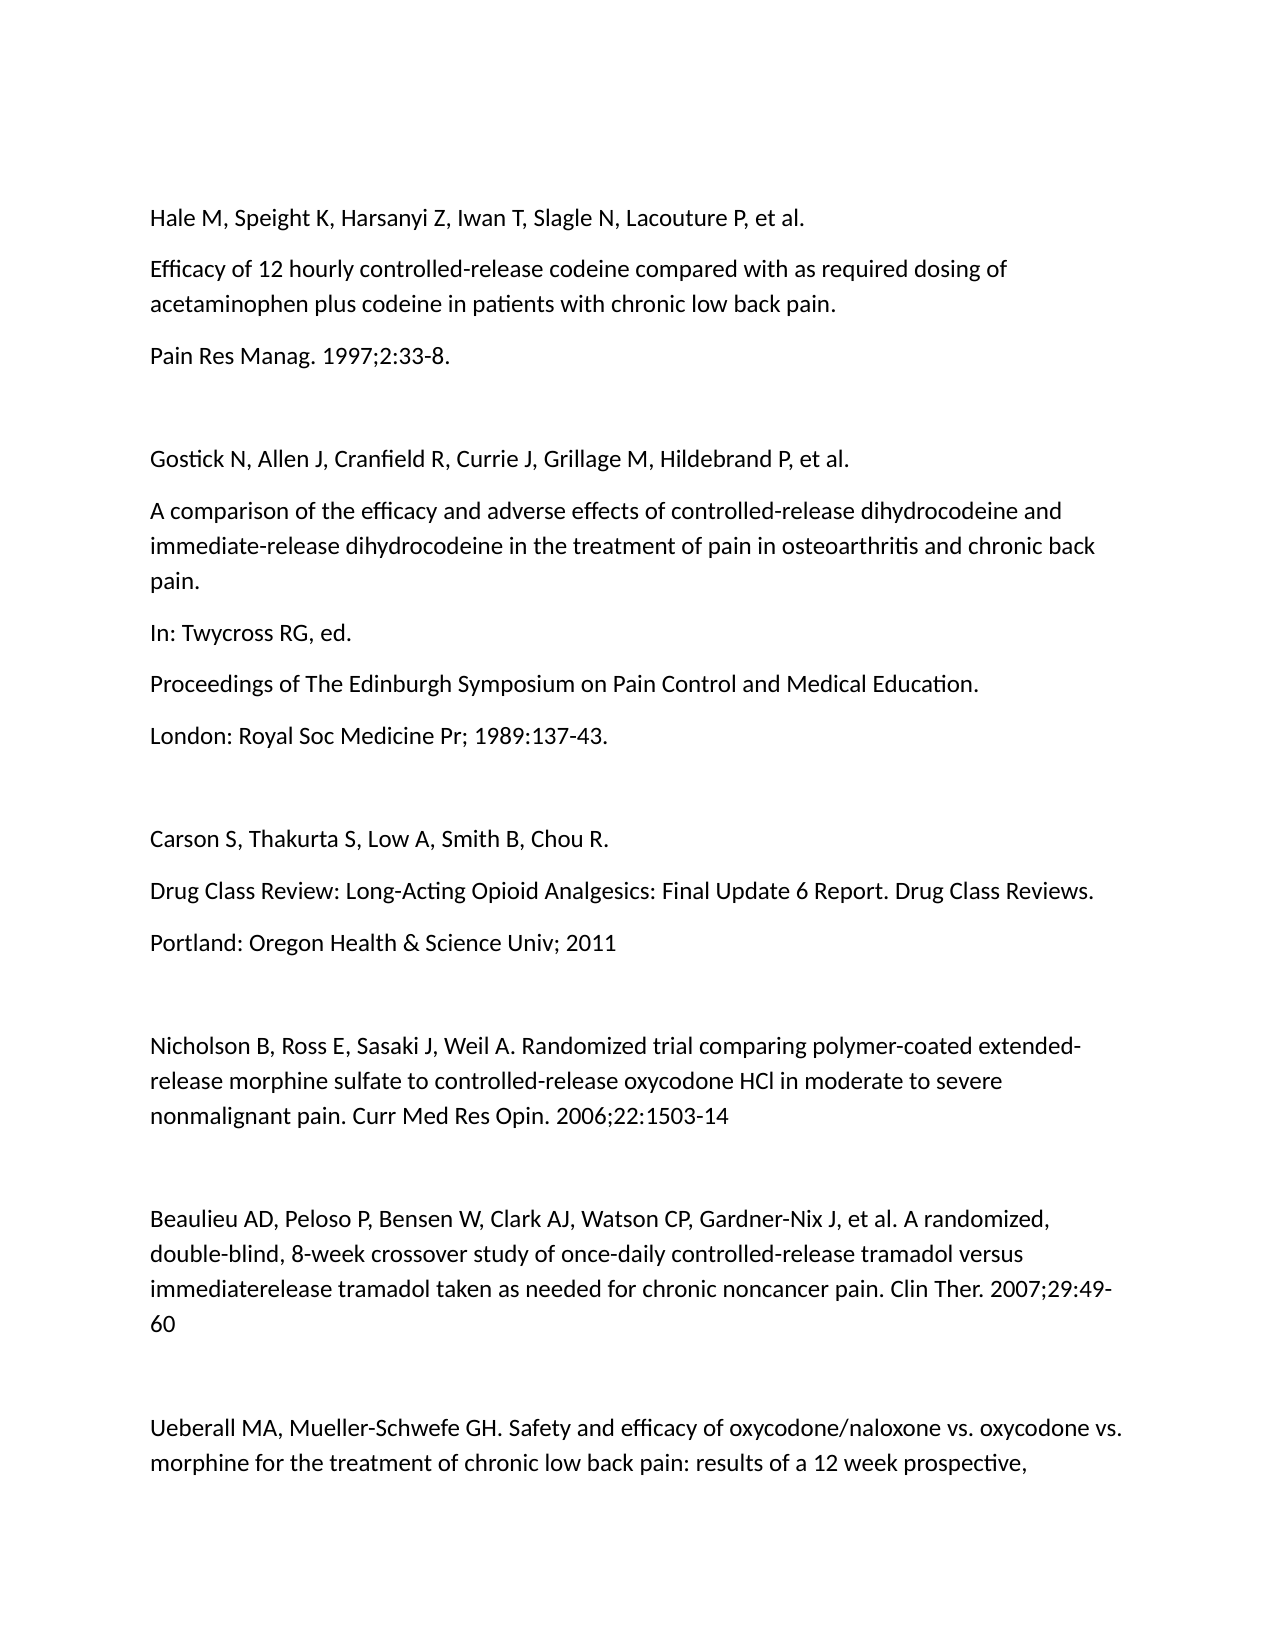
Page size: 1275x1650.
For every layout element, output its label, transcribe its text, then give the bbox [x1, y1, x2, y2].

text A comparison of the efficacy and adverse effects of controlled-release dihydrocodeine and immediate-release dihydrocodeine in the treatment of pain in osteoarthritis and chronic back pain. [150, 495, 1125, 596]
text Pain Res Manag. 1997;2:33-8. [150, 340, 1125, 371]
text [150, 1412, 1125, 1477]
text Nicholson B, Ross E, Sasaki J, Weil A. Randomized trial comparing polymer-coated extended-release morphine sulfate to controlled-release oxycodone HCl in moderate to severe nonmalignant pain. Curr Med Res Opin. 2006;22:1503-14 [150, 1030, 1125, 1131]
text London: Royal Soc Medicine Pr; 1989:137-43. [150, 720, 1125, 751]
text Proceedings of The Edinburgh Symposium on Pain Control and Medical Education. [150, 668, 1125, 699]
text Efficacy of 12 hourly controlled-release codeine compared with as required dosing of acetaminophen plus codeine in patients with chronic low back pain. [150, 253, 1125, 319]
text In: Twycross RG, ed. [150, 617, 1125, 647]
text Hale M, Speight K, Harsanyi Z, Iwan T, Slagle N, Lacouture P, et al. [150, 202, 1125, 232]
text Carson S, Thakurta S, Low A, Smith B, Chou R. [150, 823, 1125, 854]
text Drug Class Review: Long-Acting Opioid Analgesics: Final Update 6 Report. Drug Class Reviews. [150, 875, 1125, 906]
text Beaulieu AD, Peloso P, Bensen W, Clark AJ, Watson CP, Gardner-Nix J, et al. A randomized, double-blind, 8-week crossover study of once-daily controlled-release tramadol versus immediaterelease tramadol taken as needed for chronic noncancer pain. Clin Ther. 2007;29:49-60 [150, 1203, 1125, 1339]
text Gostick N, Allen J, Cranfield R, Currie J, Grillage M, Hildebrand P, et al. [150, 443, 1125, 474]
text Portland: Oregon Health & Science Univ; 2011 [150, 927, 1125, 957]
